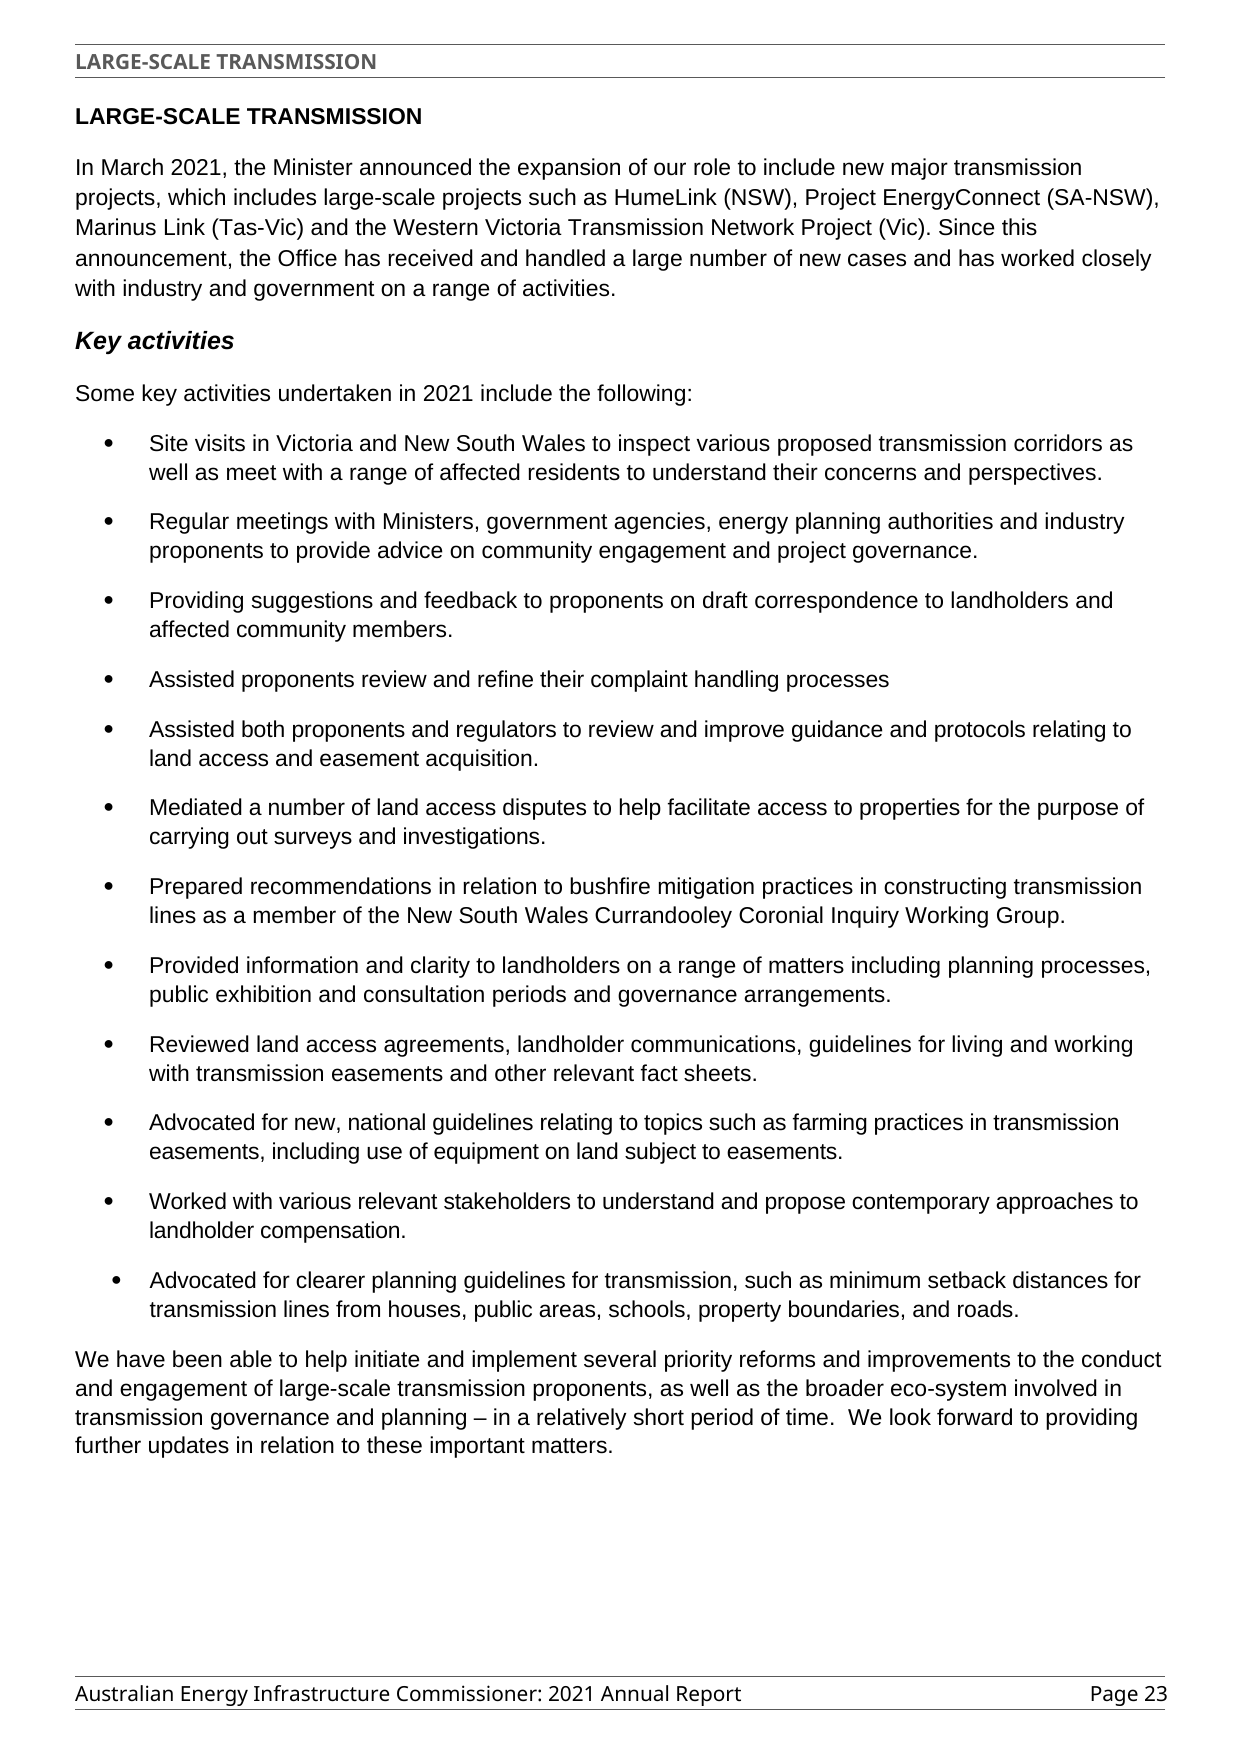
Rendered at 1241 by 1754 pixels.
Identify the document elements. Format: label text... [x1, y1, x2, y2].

text In March 2021, the Minister announced the expansion of our role to include new major transmission projects, which includes large-scale projects such as HumeLink (NSW), Project EnergyConnect (SA-NSW), Marinus Link (Tas-Vic) and the Western Victoria Transmission Network Project (Vic). Since this announcement, the Office has received and handled a large number of new cases and has worked closely with industry and government on a range of activities. [75, 154, 1165, 301]
list Worked with various relevant stakeholders to understand and propose contemporary approaches to landholder compensation. [104, 1188, 1165, 1243]
list Regular meetings with Ministers, government agencies, energy planning authorities and industry proponents to provide advice on community engagement and project governance. [104, 508, 1165, 563]
list Provided information and clarity to landholders on a range of matters including planning processes, public exhibition and consultation periods and governance arrangements. [104, 952, 1165, 1007]
list Mediated a number of land access disputes to help facilitate access to properties for the purpose of carrying out surveys and investigations. [104, 794, 1165, 849]
list Advocated for new, national guidelines relating to topics such as farming practices in transmission easements, including use of equipment on land subject to easements. [104, 1109, 1165, 1164]
subtitle Key activities [75, 326, 1165, 354]
list Reviewed land access agreements, landholder communications, guidelines for living and working with transmission easements and other relevant fact sheets. [104, 1031, 1165, 1086]
list Assisted proponents review and refine their complaint handling processes [104, 666, 1165, 692]
list Assisted both proponents and regulators to review and improve guidance and protocols relating to land access and easement acquisition. [104, 716, 1165, 771]
list Site visits in Victoria and New South Wales to inspect various proposed transmission corridors as well as meet with a range of affected residents to understand their concerns and perspectives. [104, 429, 1165, 485]
text We have been able to help initiate and implement several priority reforms and improvements to the conduct and engagement of large-scale transmission proponents, as well as the broader eco-system involved in transmission governance and planning – in a relatively short period of time. We look forward to providing further updates in relation to these important matters. [75, 1346, 1165, 1459]
text Some key activities undertaken in 2021 include the following: [75, 380, 1165, 406]
subtitle LARGE-SCALE Transmission [75, 103, 1165, 129]
list Advocated for clearer planning guidelines for transmission, such as minimum setback distances for transmission lines from houses, public areas, schools, property boundaries, and roads. [112, 1267, 1165, 1322]
list Providing suggestions and feedback to proponents on draft correspondence to landholders and affected community members. [104, 587, 1165, 642]
list Prepared recommendations in relation to bushfire mitigation practices in constructing transmission lines as a member of the New South Wales Currandooley Coronial Inquiry Working Group. [104, 873, 1165, 928]
